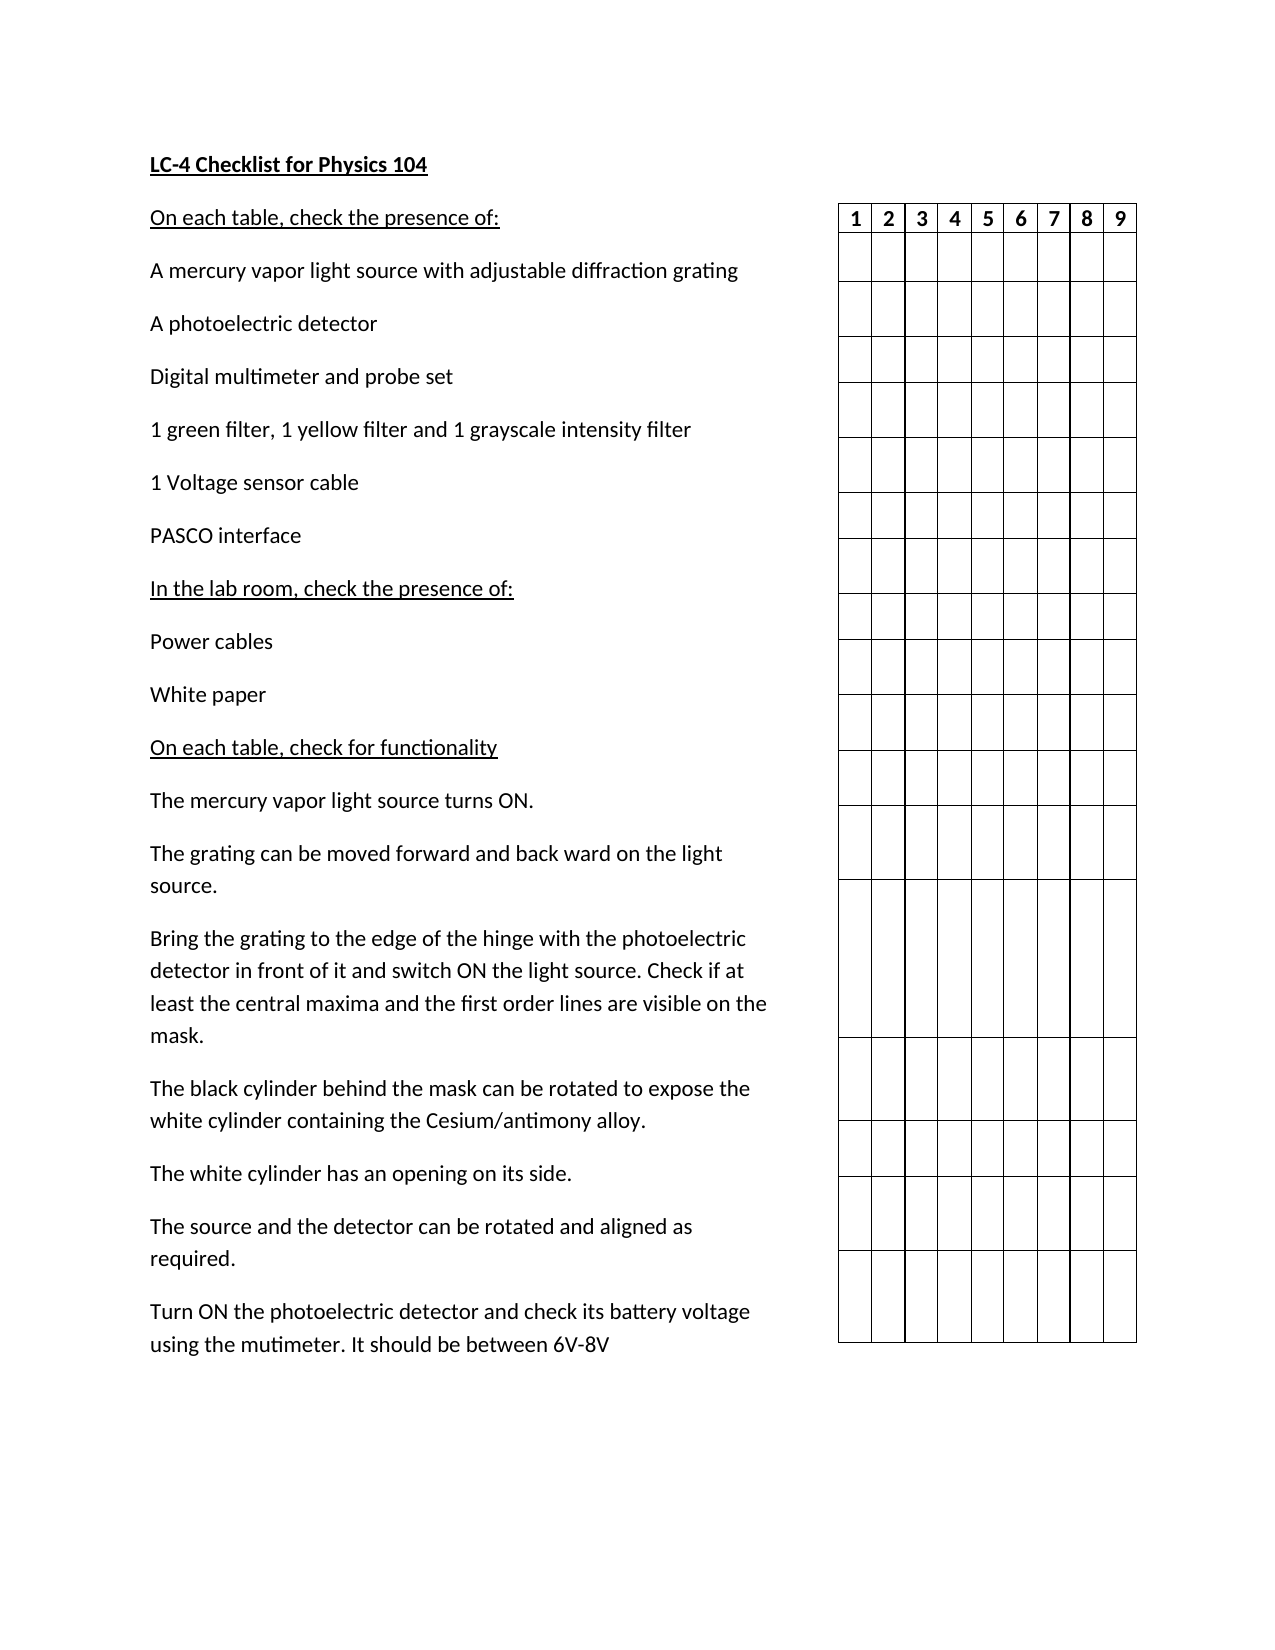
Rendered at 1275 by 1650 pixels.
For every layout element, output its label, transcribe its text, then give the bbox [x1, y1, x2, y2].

table_cell [872, 1251, 904, 1342]
table_header 1 [839, 204, 871, 232]
table_cell [1071, 751, 1103, 805]
table_cell [1071, 806, 1103, 879]
table_cell [1104, 282, 1136, 336]
table_cell [938, 282, 971, 336]
table_cell [906, 493, 937, 538]
table_cell [1104, 337, 1136, 382]
table_cell [1071, 695, 1103, 749]
table_header 8 [1071, 204, 1103, 232]
table_cell [1071, 1251, 1103, 1342]
table_cell [1038, 1177, 1069, 1249]
table_cell [972, 1121, 1003, 1176]
table_cell [1104, 751, 1136, 805]
table_header 5 [972, 204, 1003, 232]
table_cell [972, 751, 1003, 805]
table_cell [839, 438, 871, 492]
table_cell [872, 233, 904, 281]
table_cell [906, 880, 937, 1037]
table_cell [938, 806, 971, 879]
table_header 7 [1038, 204, 1069, 232]
table_cell [1071, 282, 1103, 336]
table_cell [972, 695, 1003, 749]
text A photoelectric detector [150, 309, 775, 337]
table_cell [839, 695, 871, 749]
text The black cylinder behind the mask can be rotated to expose the white cylinder containing the Cesium/antimony alloy. [150, 1074, 775, 1134]
table_cell [972, 594, 1003, 639]
table_cell [1038, 233, 1069, 281]
table_cell [1004, 594, 1037, 639]
table_cell [1038, 493, 1069, 538]
text In the lab room, check the presence of: [150, 574, 775, 602]
table_cell [872, 594, 904, 639]
table_header 6 [1004, 204, 1037, 232]
table_cell [906, 438, 937, 492]
table_cell [972, 1038, 1003, 1120]
table_cell [906, 282, 937, 336]
table_cell [1004, 282, 1037, 336]
table_cell [938, 337, 971, 382]
table_cell [906, 233, 937, 281]
table_cell [872, 1038, 904, 1120]
table_cell [1004, 880, 1037, 1037]
table_cell [938, 1038, 971, 1120]
table_cell [938, 751, 971, 805]
table_cell [1104, 233, 1136, 281]
table_cell [1071, 539, 1103, 593]
table_cell [1038, 1038, 1069, 1120]
table_cell [872, 282, 904, 336]
table_cell [839, 1251, 871, 1342]
table_cell [972, 383, 1003, 437]
table_cell [938, 1251, 971, 1342]
table_cell [839, 880, 871, 1037]
table_cell [1004, 1038, 1037, 1120]
text LC-4 Checklist for Physics 104 [150, 150, 775, 178]
table_cell [972, 539, 1003, 593]
table_cell [906, 1177, 937, 1249]
table_cell [1004, 493, 1037, 538]
table_cell [1104, 880, 1136, 1037]
table_cell [839, 594, 871, 639]
table_cell [972, 806, 1003, 879]
table_cell [906, 539, 937, 593]
table_cell [1038, 1251, 1069, 1342]
table_cell [938, 493, 971, 538]
table_cell [906, 594, 937, 639]
table_cell [872, 438, 904, 492]
table_cell [1038, 751, 1069, 805]
table_cell [1004, 806, 1037, 879]
table_cell [972, 640, 1003, 694]
text White paper [150, 680, 775, 708]
table_cell [1104, 383, 1136, 437]
table_cell [1071, 438, 1103, 492]
table_cell [1071, 880, 1103, 1037]
table_cell [1071, 640, 1103, 694]
table_cell [972, 1177, 1003, 1249]
table_cell [1071, 1121, 1103, 1176]
table_cell [1104, 438, 1136, 492]
table_cell [1104, 1177, 1136, 1249]
table_cell [1104, 640, 1136, 694]
table_cell [906, 1251, 937, 1342]
table_cell [938, 1177, 971, 1249]
table_cell [1104, 695, 1136, 749]
table_cell [839, 493, 871, 538]
table_header 2 [872, 204, 904, 232]
table_cell [938, 438, 971, 492]
table_cell [1038, 806, 1069, 879]
table_cell [872, 1177, 904, 1249]
text The grating can be moved forward and back ward on the light source. [150, 839, 775, 899]
table_cell [1004, 337, 1037, 382]
table_cell [972, 438, 1003, 492]
table_cell [1104, 1121, 1136, 1176]
table_cell [872, 880, 904, 1037]
table_cell [872, 695, 904, 749]
table_cell [938, 233, 971, 281]
table_cell [906, 1121, 937, 1176]
table_cell [1038, 539, 1069, 593]
text Bring the grating to the edge of the hinge with the photoelectric detector in front of it and switch ON the light source. Check if at least the central maxima and the first order lines are visible on the mask. [150, 924, 775, 1049]
table_cell [1104, 539, 1136, 593]
table_cell [1071, 383, 1103, 437]
table_cell [972, 233, 1003, 281]
text The mercury vapor light source turns ON. [150, 786, 775, 814]
text Power cables [150, 627, 775, 655]
table_cell [1071, 1038, 1103, 1120]
table_cell [1004, 383, 1037, 437]
text Digital multimeter and probe set [150, 362, 775, 390]
table_cell [1071, 337, 1103, 382]
table_cell [872, 751, 904, 805]
table_cell [1004, 695, 1037, 749]
table_cell [1004, 640, 1037, 694]
text Turn ON the photoelectric detector and check its battery voltage using the mutimeter. It should be between 6V-8V [150, 1297, 775, 1358]
table_cell [906, 806, 937, 879]
table_cell [1104, 1251, 1136, 1342]
table_cell [1104, 493, 1136, 538]
table_cell [938, 383, 971, 437]
text On each table, check the presence of: [150, 203, 775, 231]
table_cell [839, 751, 871, 805]
table_cell [1038, 640, 1069, 694]
text The source and the detector can be rotated and aligned as required. [150, 1212, 775, 1272]
table_cell [972, 880, 1003, 1037]
table_cell [1071, 493, 1103, 538]
text 1 green filter, 1 yellow filter and 1 grayscale intensity filter [150, 415, 775, 443]
table_cell [938, 539, 971, 593]
table_cell [972, 493, 1003, 538]
table_cell [1038, 1121, 1069, 1176]
table_cell [1038, 383, 1069, 437]
table_header 3 [906, 204, 937, 232]
table_cell [1071, 1177, 1103, 1249]
table_cell [1104, 1038, 1136, 1120]
table_cell [1038, 438, 1069, 492]
table_cell [872, 337, 904, 382]
table_cell [938, 640, 971, 694]
table_cell [938, 695, 971, 749]
table_cell [1004, 1251, 1037, 1342]
table_cell [906, 337, 937, 382]
table_cell [906, 695, 937, 749]
table_cell [839, 282, 871, 336]
table_cell [839, 806, 871, 879]
text PASCO interface [150, 521, 775, 549]
table_cell [872, 493, 904, 538]
table_cell [1038, 337, 1069, 382]
table_cell [1004, 1121, 1037, 1176]
table_cell [1071, 233, 1103, 281]
table_cell [1038, 282, 1069, 336]
table_cell [872, 539, 904, 593]
table_cell [839, 640, 871, 694]
table_cell [938, 880, 971, 1037]
table_cell [972, 337, 1003, 382]
table_cell [938, 1121, 971, 1176]
table_cell [839, 337, 871, 382]
table_cell [872, 1121, 904, 1176]
table_cell [839, 1177, 871, 1249]
text On each table, check for functionality [150, 733, 775, 761]
table_cell [1038, 695, 1069, 749]
table_cell [1004, 438, 1037, 492]
text A mercury vapor light source with adjustable diffraction grating [150, 256, 775, 284]
table_cell [972, 1251, 1003, 1342]
table_cell [1038, 594, 1069, 639]
text 1 Voltage sensor cable [150, 468, 775, 496]
table_cell [1038, 880, 1069, 1037]
table_header 9 [1104, 204, 1136, 232]
table_cell [1004, 233, 1037, 281]
table_cell [906, 751, 937, 805]
table_cell [1071, 594, 1103, 639]
table_cell [872, 640, 904, 694]
table_cell [906, 640, 937, 694]
table_cell [938, 594, 971, 639]
table_cell [839, 1038, 871, 1120]
table_cell [906, 1038, 937, 1120]
table_cell [906, 383, 937, 437]
table_cell [839, 539, 871, 593]
table_cell [1004, 751, 1037, 805]
table_cell [1104, 806, 1136, 879]
table_cell [872, 806, 904, 879]
table_cell [839, 383, 871, 437]
table_cell [1004, 539, 1037, 593]
table_cell [839, 233, 871, 281]
table_cell [872, 383, 904, 437]
table_header 4 [938, 204, 971, 232]
text The white cylinder has an opening on its side. [150, 1159, 775, 1187]
table_cell [972, 282, 1003, 336]
table_cell [1004, 1177, 1037, 1249]
table_cell [839, 1121, 871, 1176]
table_cell [1104, 594, 1136, 639]
